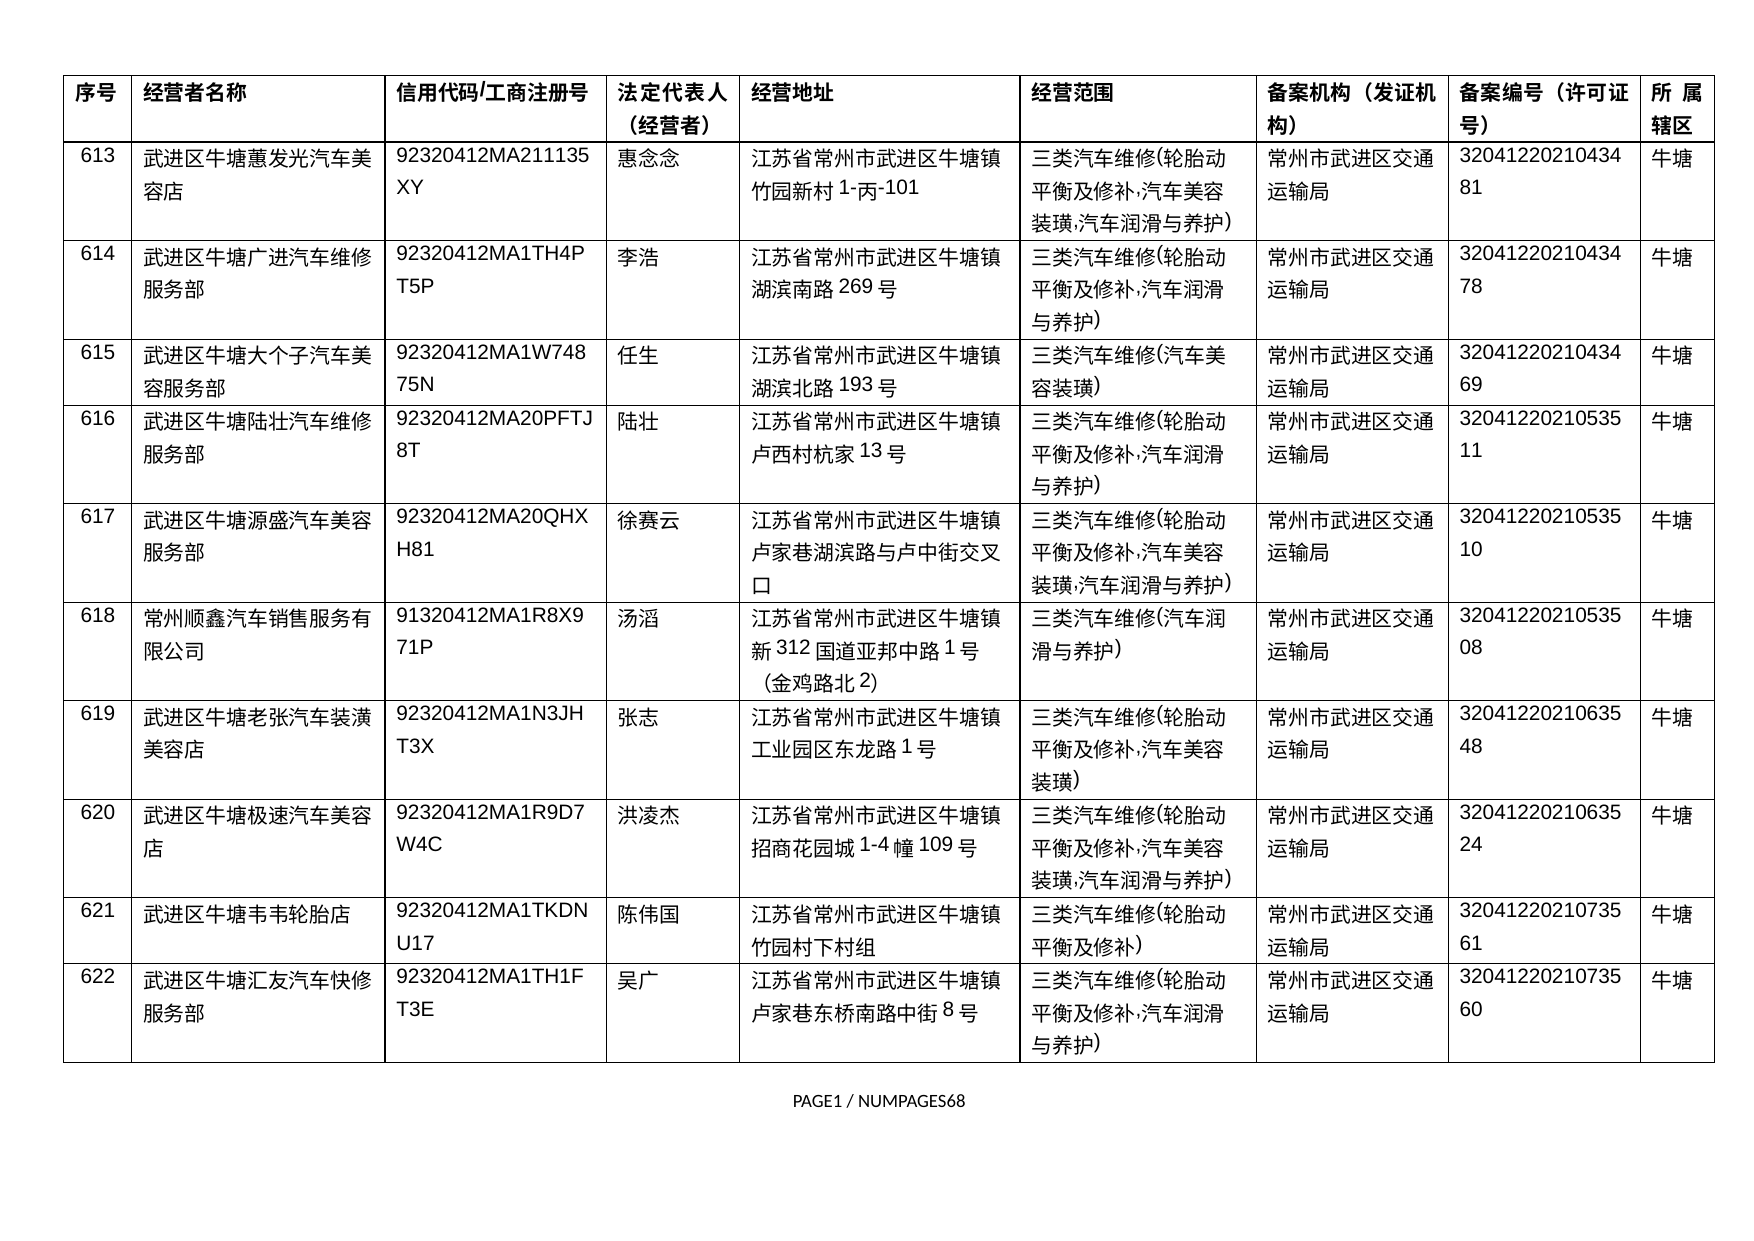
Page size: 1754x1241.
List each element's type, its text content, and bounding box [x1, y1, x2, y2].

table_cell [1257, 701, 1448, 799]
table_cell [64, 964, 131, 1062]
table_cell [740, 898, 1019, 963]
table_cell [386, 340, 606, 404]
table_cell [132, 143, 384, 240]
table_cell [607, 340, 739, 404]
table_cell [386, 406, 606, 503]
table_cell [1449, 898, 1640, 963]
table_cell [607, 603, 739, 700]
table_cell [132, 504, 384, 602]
table_header 备案编号（许可证号） [1449, 76, 1640, 141]
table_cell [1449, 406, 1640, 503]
table_header 序号 [64, 76, 131, 141]
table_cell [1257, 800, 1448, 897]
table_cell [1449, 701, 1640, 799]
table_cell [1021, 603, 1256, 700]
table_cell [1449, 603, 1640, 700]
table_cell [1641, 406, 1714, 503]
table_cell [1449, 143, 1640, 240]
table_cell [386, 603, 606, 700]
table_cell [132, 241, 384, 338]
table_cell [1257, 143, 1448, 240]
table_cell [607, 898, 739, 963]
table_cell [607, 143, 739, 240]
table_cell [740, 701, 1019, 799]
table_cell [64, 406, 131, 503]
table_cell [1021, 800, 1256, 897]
table_header 备案机构（发证机构） [1257, 76, 1448, 141]
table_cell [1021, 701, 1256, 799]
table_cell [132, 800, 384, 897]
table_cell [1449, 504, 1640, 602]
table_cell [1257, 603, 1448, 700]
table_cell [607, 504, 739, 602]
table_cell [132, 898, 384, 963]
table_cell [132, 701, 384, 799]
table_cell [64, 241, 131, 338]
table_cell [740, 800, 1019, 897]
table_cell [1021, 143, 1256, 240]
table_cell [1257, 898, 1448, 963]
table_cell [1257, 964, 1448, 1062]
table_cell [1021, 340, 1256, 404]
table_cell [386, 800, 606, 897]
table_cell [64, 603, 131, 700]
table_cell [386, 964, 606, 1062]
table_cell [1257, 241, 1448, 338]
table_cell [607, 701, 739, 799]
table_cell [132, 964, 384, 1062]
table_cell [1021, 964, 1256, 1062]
table_header 经营地址 [740, 76, 1019, 141]
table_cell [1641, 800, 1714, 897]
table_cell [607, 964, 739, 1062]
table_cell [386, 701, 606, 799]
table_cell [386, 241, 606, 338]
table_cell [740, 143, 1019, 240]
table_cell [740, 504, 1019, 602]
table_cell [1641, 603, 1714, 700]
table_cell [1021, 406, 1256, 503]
table_header 信用代码/工商注册号 [386, 76, 606, 141]
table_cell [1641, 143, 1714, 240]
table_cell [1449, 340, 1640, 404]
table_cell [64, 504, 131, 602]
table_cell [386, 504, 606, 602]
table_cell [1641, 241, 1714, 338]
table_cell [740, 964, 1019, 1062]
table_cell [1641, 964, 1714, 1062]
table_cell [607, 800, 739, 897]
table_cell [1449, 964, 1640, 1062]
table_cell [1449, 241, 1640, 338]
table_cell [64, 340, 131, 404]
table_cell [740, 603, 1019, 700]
table_header 法定代表人（经营者） [607, 76, 739, 141]
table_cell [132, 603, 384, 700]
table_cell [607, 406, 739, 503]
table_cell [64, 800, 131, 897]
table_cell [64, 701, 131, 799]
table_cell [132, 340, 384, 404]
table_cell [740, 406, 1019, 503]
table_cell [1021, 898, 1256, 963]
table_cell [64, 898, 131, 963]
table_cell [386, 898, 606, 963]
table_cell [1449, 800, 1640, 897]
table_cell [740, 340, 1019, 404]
table_header 所属辖区 [1641, 76, 1714, 141]
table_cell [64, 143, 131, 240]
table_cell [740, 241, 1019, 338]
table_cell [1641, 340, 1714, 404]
table_header 经营范围 [1021, 76, 1256, 141]
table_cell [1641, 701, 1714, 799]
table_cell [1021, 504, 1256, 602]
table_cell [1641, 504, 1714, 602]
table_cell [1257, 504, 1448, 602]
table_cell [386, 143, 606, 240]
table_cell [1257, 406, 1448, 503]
table_header 经营者名称 [132, 76, 384, 141]
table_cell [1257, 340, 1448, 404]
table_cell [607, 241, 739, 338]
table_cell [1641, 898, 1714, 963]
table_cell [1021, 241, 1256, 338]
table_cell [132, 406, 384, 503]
